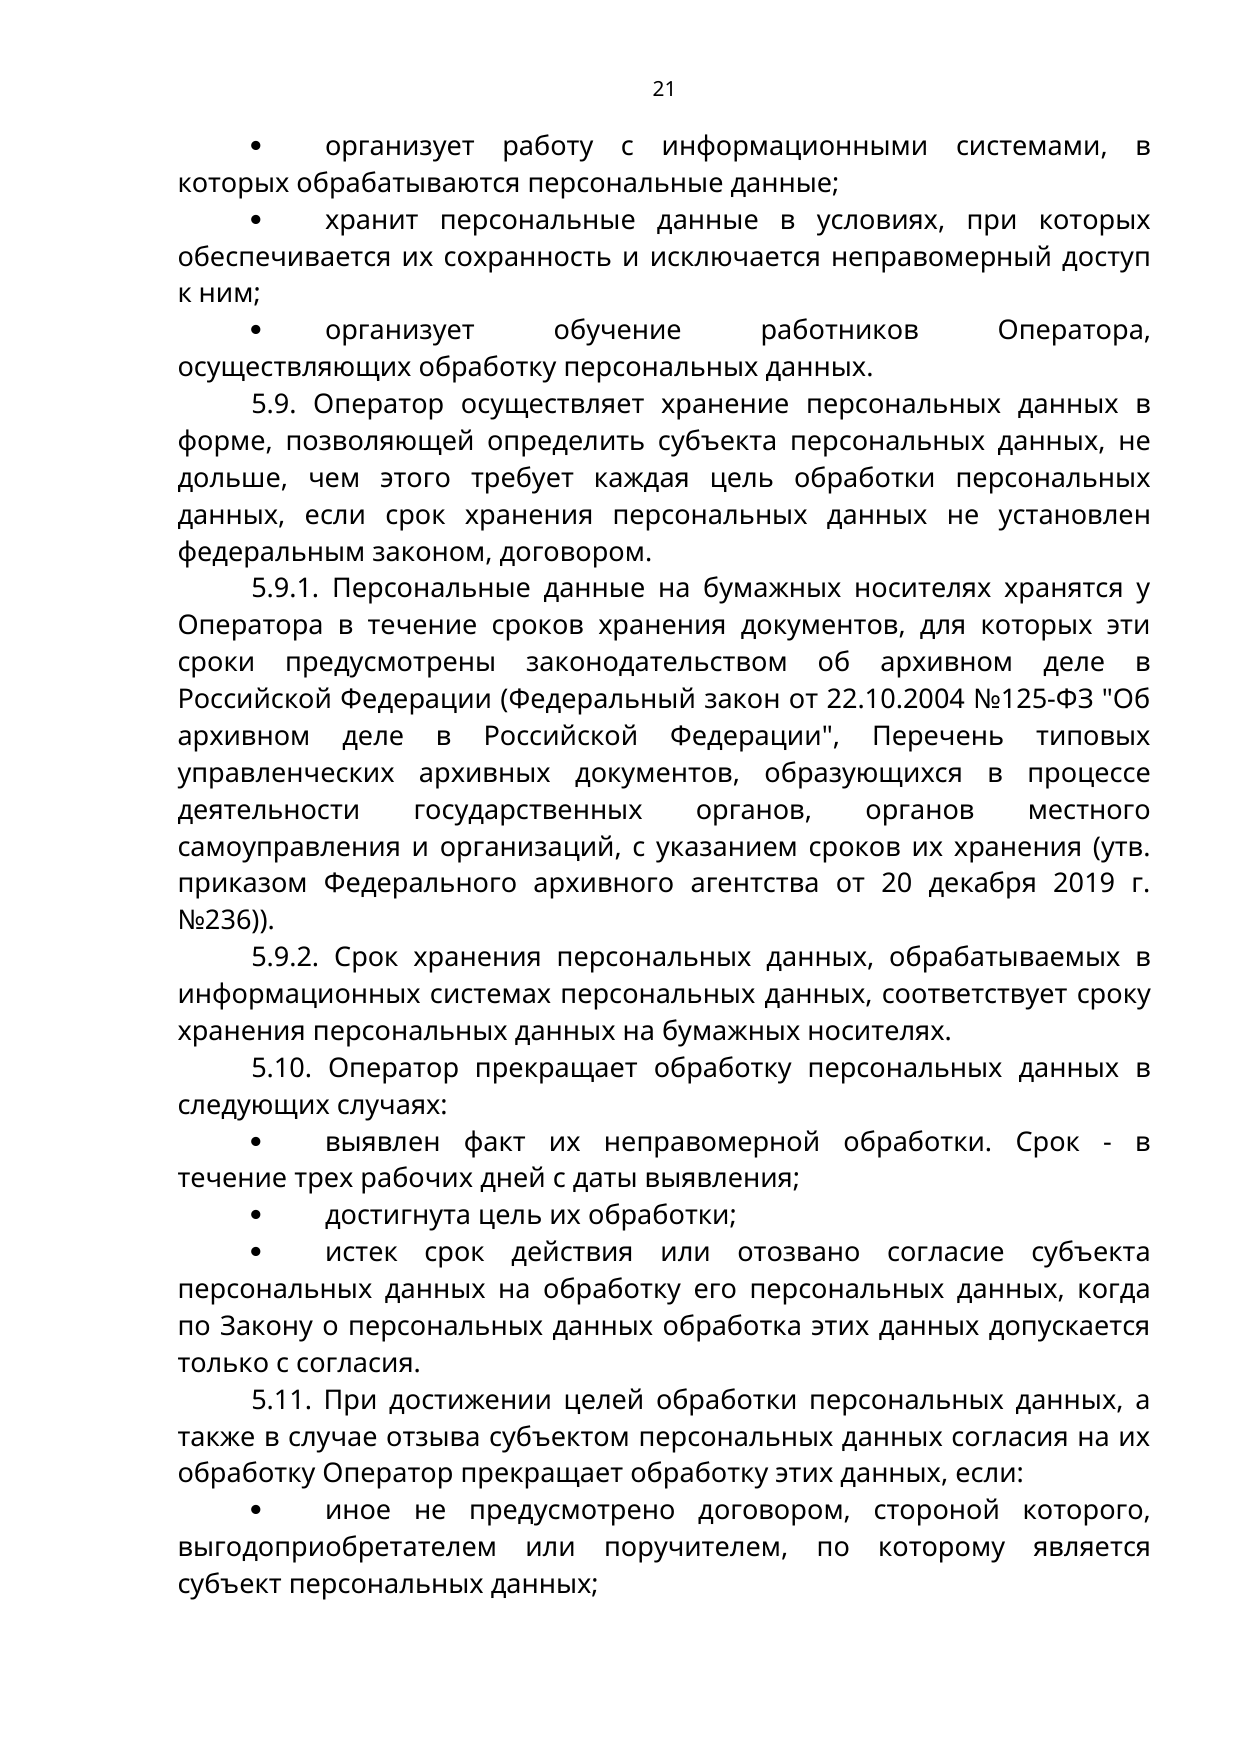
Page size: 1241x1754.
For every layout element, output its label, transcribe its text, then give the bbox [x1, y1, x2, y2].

list выявлен факт их неправомерной обработки. Срок - в течение трех рабочих дней с даты выявления; [177, 1122, 1152, 1196]
list достигнута цель их обработки; [177, 1196, 1152, 1233]
text 5.10. Оператор прекращает обработку персональных данных в следующих случаях: [177, 1048, 1152, 1122]
list иное не предусмотрено договором, стороной которого, выгодоприобретателем или поручителем, по которому является субъект персональных данных; [177, 1491, 1152, 1601]
list хранит персональные данные в условиях, при которых обеспечивается их сохранность и исключается неправомерный доступ к ним; [177, 200, 1152, 311]
list организует работу с информационными системами, в которых обрабатываются персональные данные; [177, 126, 1152, 200]
text 5.11. При достижении целей обработки персональных данных, а также в случае отзыва субъектом персональных данных согласия на их обработку Оператор прекращает обработку этих данных, если: [177, 1380, 1152, 1491]
text 5.9.2. Срок хранения персональных данных, обрабатываемых в информационных системах персональных данных, соответствует сроку хранения персональных данных на бумажных носителях. [177, 938, 1152, 1048]
text 5.9.1. Персональные данные на бумажных носителях хранятся у Оператора в течение сроков хранения документов, для которых эти сроки предусмотрены законодательством об архивном деле в Российской Федерации (Федеральный закон от 22.10.2004 №125-ФЗ "Об архивном деле в Российской Федерации", Перечень типовых управленческих архивных документов, образующихся в процессе деятельности государственных органов, органов местного самоуправления и организаций, с указанием сроков их хранения (утв. приказом Федерального архивного агентства от 20 декабря 2019 г. №236)). [177, 569, 1152, 938]
list организует обучение работников Оператора, осуществляющих обработку персональных данных. [177, 311, 1152, 384]
list истек срок действия или отозвано согласие субъекта персональных данных на обработку его персональных данных, когда по Закону о персональных данных обработка этих данных допускается только с согласия. [177, 1233, 1152, 1380]
text 5.9. Оператор осуществляет хранение персональных данных в форме, позволяющей определить субъекта персональных данных, не дольше, чем этого требует каждая цель обработки персональных данных, если срок хранения персональных данных не установлен федеральным законом, договором. [177, 384, 1152, 569]
